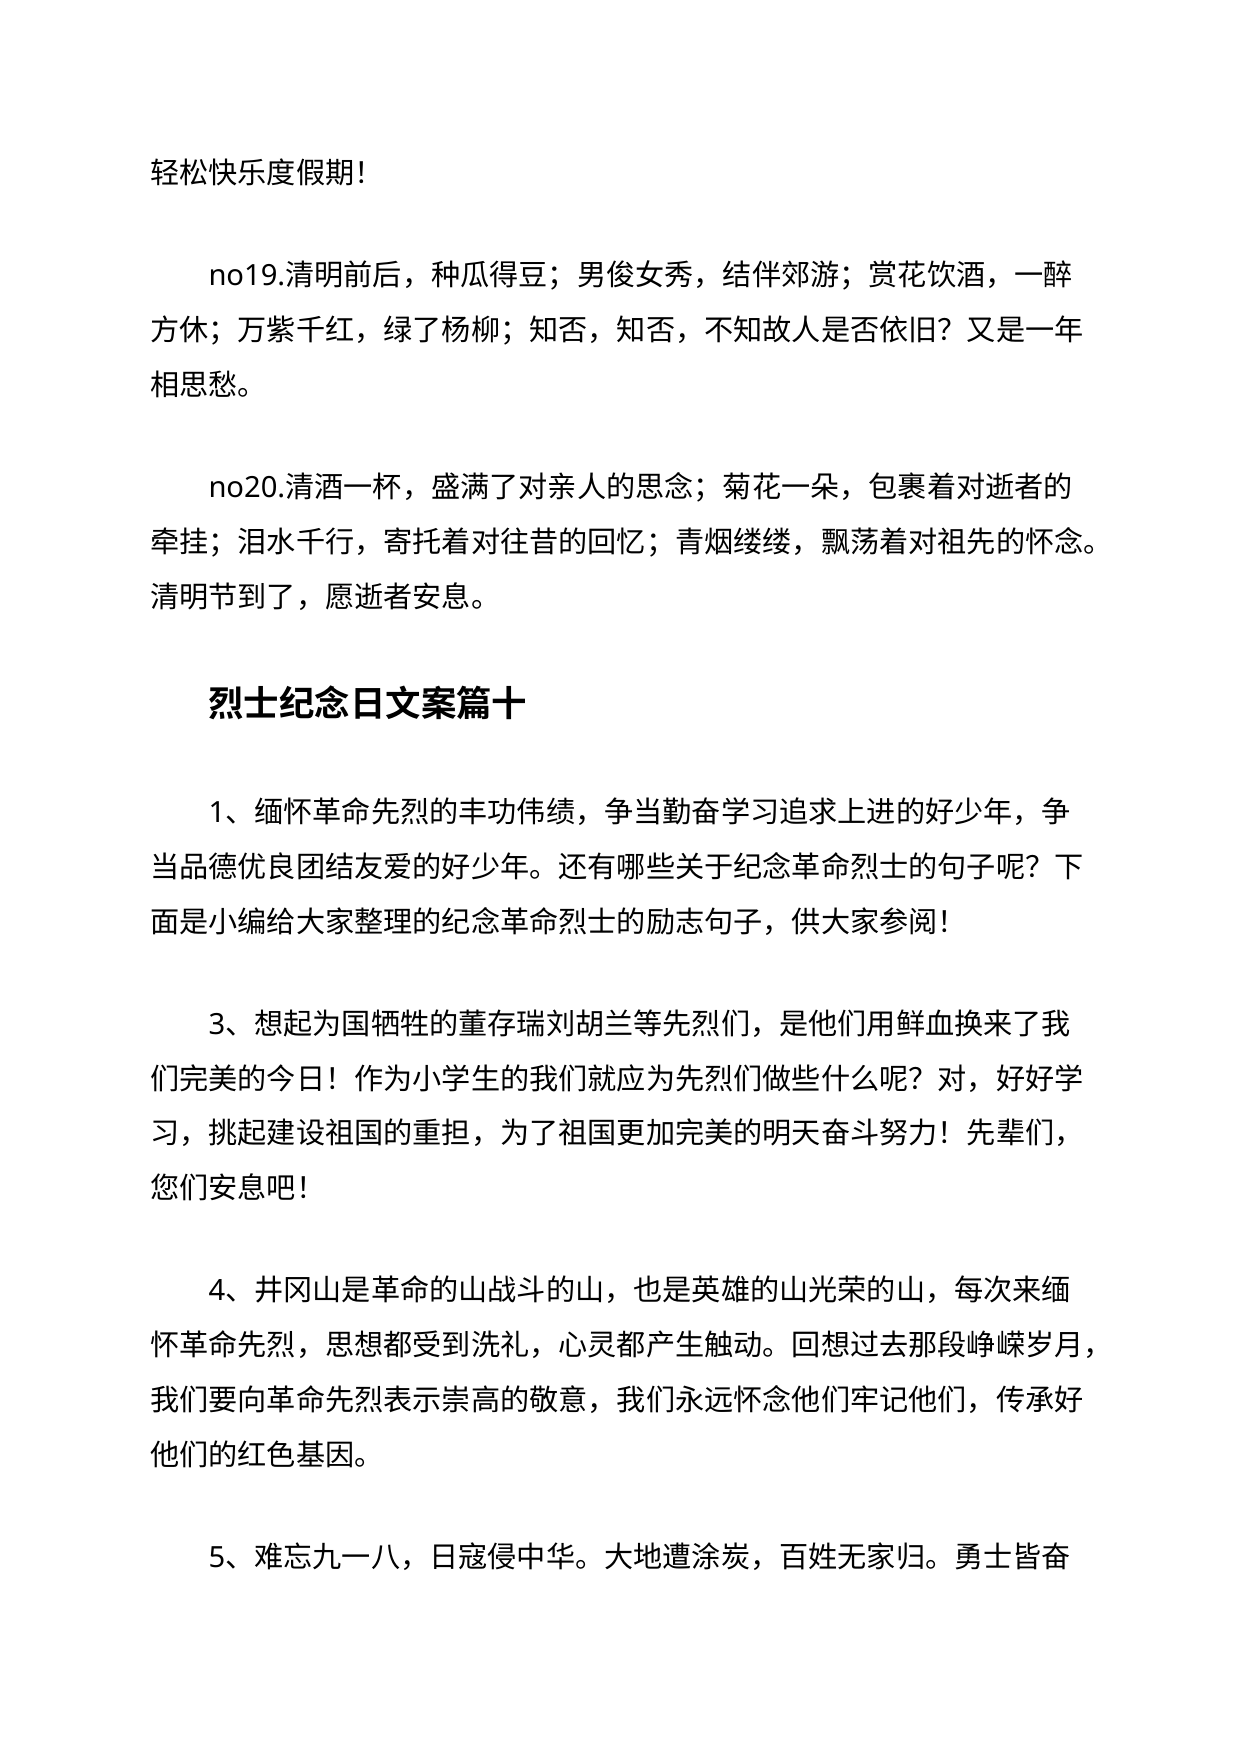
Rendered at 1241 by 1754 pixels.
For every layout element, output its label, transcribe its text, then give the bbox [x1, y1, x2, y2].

text 3、想起为国牺牲的董存瑞刘胡兰等先烈们，是他们用鲜血换来了我们完美的今日！作为小学生的我们就应为先烈们做些什么呢？对，好好学习，挑起建设祖国的重担，为了祖国更加完美的明天奋斗努力！先辈们，您们安息吧！ [150, 1000, 1090, 1207]
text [150, 1533, 1090, 1576]
text 1、缅怀革命先烈的丰功伟绩，争当勤奋学习追求上进的好少年，争当品德优良团结友爱的好少年。还有哪些关于纪念革命烈士的句子呢？下面是小编给大家整理的纪念革命烈士的励志句子，供大家参阅！ [150, 788, 1090, 941]
text no20.清酒一杯，盛满了对亲人的思念；菊花一朵，包裹着对逝者的牵挂；泪水千行，寄托着对往昔的回忆；青烟缕缕，飘荡着对祖先的怀念。清明节到了，愿逝者安息。 [150, 463, 1090, 616]
text no19.清明前后，种瓜得豆；男俊女秀，结伴郊游；赏花饮酒，一醉方休；万紫千红，绿了杨柳；知否，知否，不知故人是否依旧？又是一年相思愁。 [150, 252, 1090, 404]
text 4、井冈山是革命的山战斗的山，也是英雄的山光荣的山，每次来缅怀革命先烈，思想都受到洗礼，心灵都产生触动。回想过去那段峥嵘岁月，我们要向革命先烈表示崇高的敬意，我们永远怀念他们牢记他们，传承好他们的红色基因。 [150, 1267, 1090, 1474]
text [150, 150, 1090, 192]
text 烈士纪念日文案篇十 [150, 675, 1090, 726]
